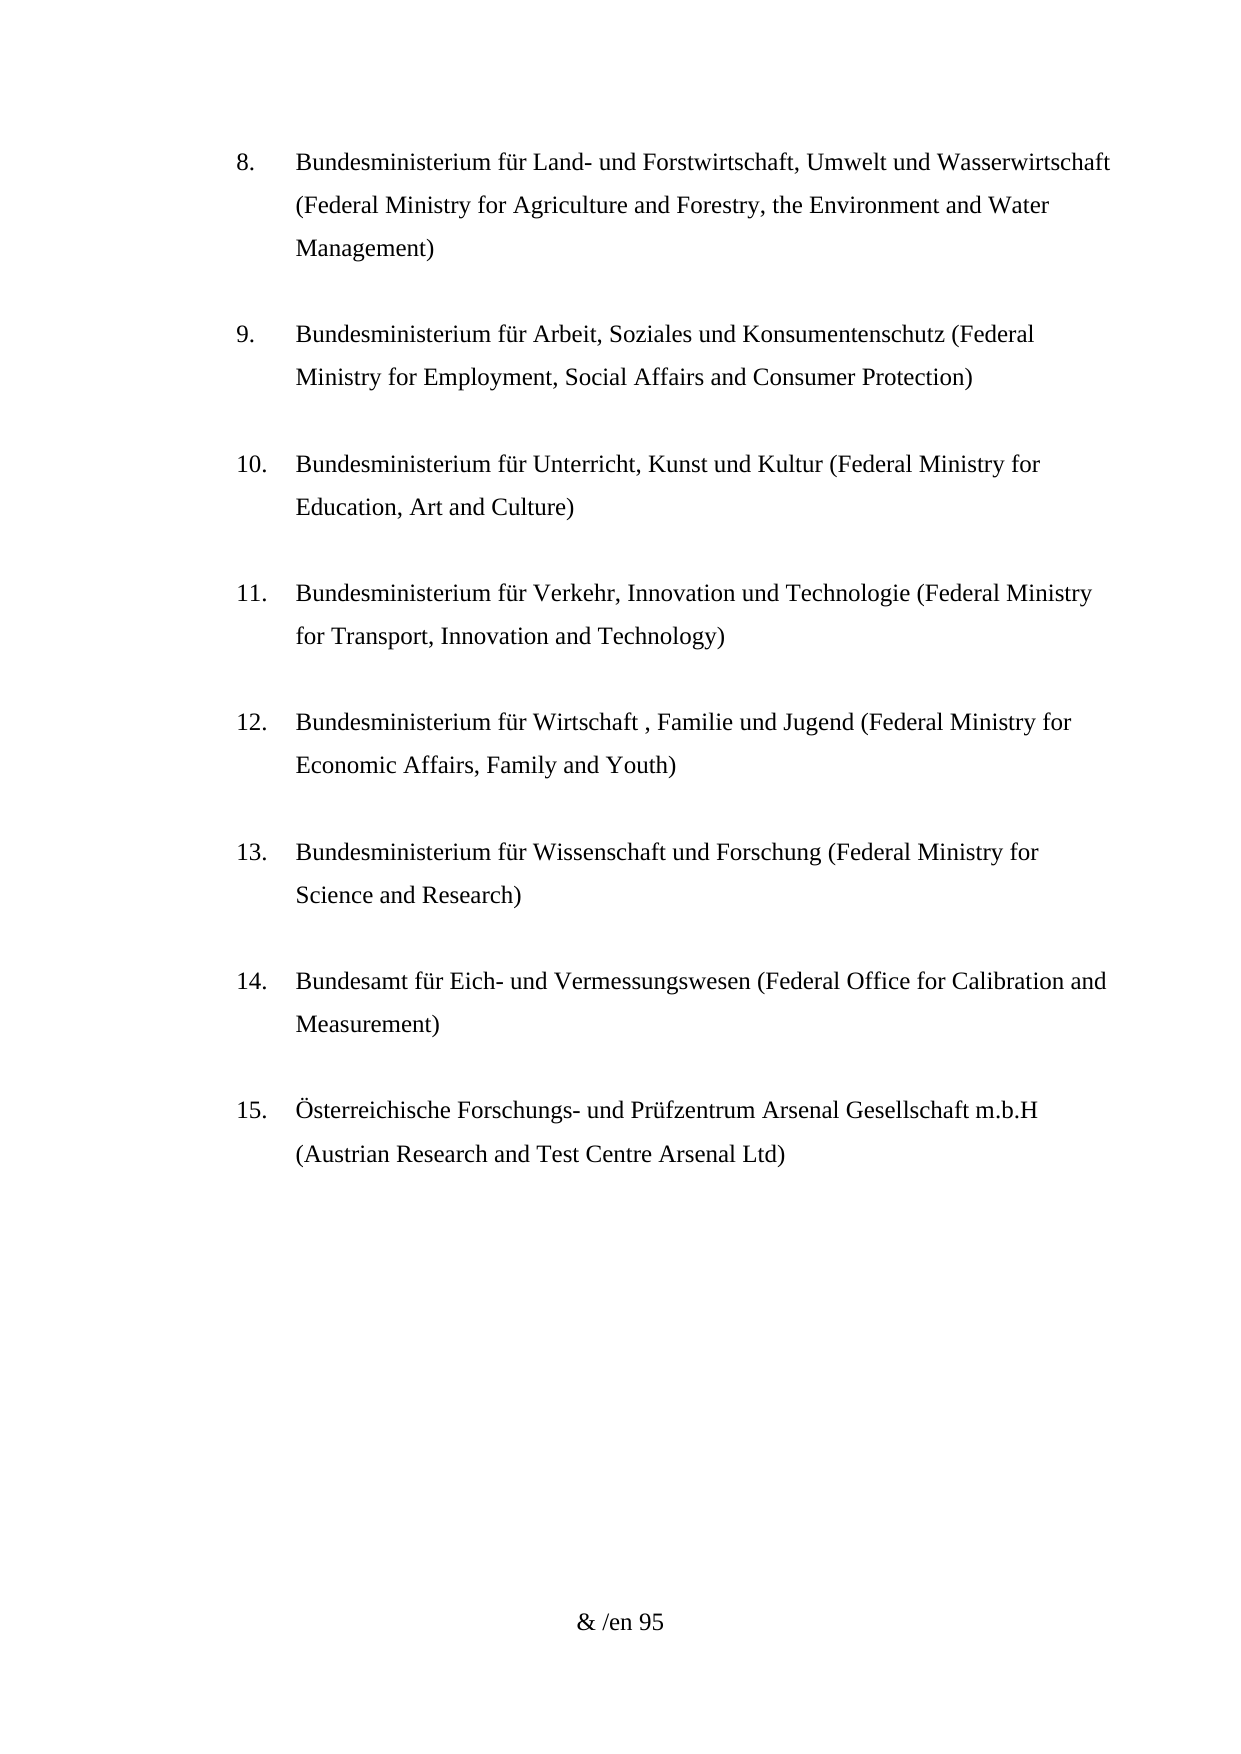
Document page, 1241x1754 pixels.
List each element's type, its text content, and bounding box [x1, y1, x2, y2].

text 15. Österreichische Forschungs- und Prüfzentrum Arsenal Gesellschaft m.b.H (Austrian Research and Test Centre Arsenal Ltd) [236, 1096, 1122, 1167]
text 11. Bundesministerium für Verkehr, Innovation und Technologie (Federal Ministry for Transport, Innovation and Technology) [236, 578, 1122, 650]
text 8. Bundesministerium für Land- und Forstwirtschaft, Umwelt und Wasserwirtschaft (Federal Ministry for Agriculture and Forestry, the Environment and Water Management) [236, 147, 1122, 262]
text 12. Bundesministerium für Wirtschaft , Familie und Jugend (Federal Ministry for Economic Affairs, Family and Youth) [236, 707, 1122, 779]
text 10. Bundesministerium für Unterricht, Kunst und Kultur (Federal Ministry for Education, Art and Culture) [236, 449, 1122, 521]
text 13. Bundesministerium für Wissenschaft und Forschung (Federal Ministry for Science and Research) [236, 837, 1122, 909]
text 9. Bundesministerium für Arbeit, Soziales und Konsumentenschutz (Federal Ministry for Employment, Social Affairs and Consumer Protection) [236, 319, 1122, 391]
text 14. Bundesamt für Eich- und Vermessungswesen (Federal Office for Calibration and Measurement) [236, 966, 1122, 1038]
